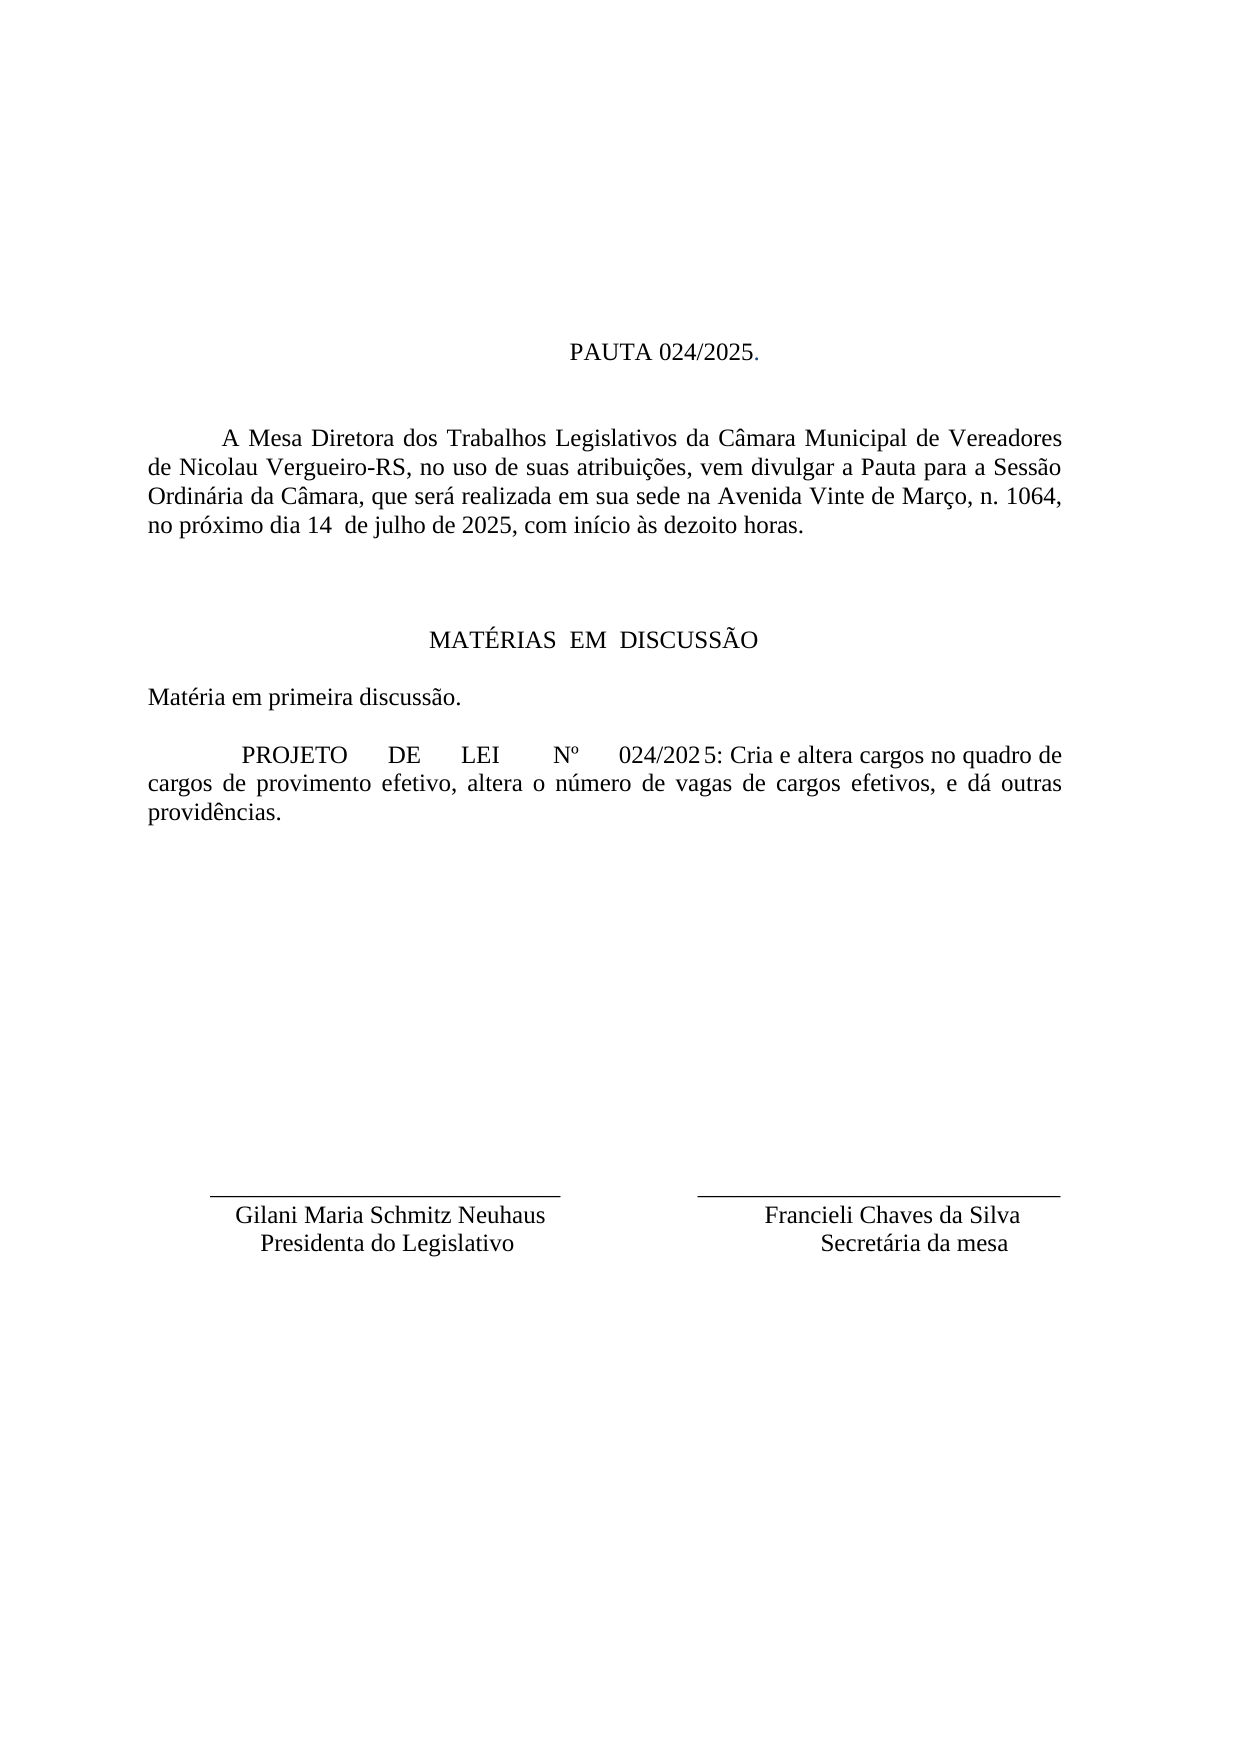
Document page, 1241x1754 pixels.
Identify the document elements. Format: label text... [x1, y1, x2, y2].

text Presidenta do Legislativo Secretária da mesa [148, 1228, 1063, 1257]
text PROJETO DE LEI Nº 024/2025: Cria e altera cargos no quadro de cargos de provimento efetivo, altera o número de vagas de cargos efetivos, e dá outras providências. [148, 740, 1063, 826]
text PAUTA 024/2025. [266, 337, 1063, 366]
text ____________________________ _____________________________ [148, 1171, 1063, 1200]
text Matéria em primeira discussão. [148, 682, 1132, 711]
text MATÉRIAS EM DISCUSSÃO [148, 625, 1132, 653]
text Gilani Maria Schmitz Neuhaus Francieli Chaves da Silva [148, 1200, 1063, 1228]
text A Mesa Diretora dos Trabalhos Legislativos da Câmara Municipal de Vereadores de Nicolau Vergueiro-RS, no uso de suas atribuições, vem divulgar a Pauta para a Sessão Ordinária da Câmara, que será realizada em sua sede na Avenida Vinte de Março, n. 1064, no próximo dia 14 de julho de 2025, com início às dezoito horas. [148, 423, 1063, 538]
